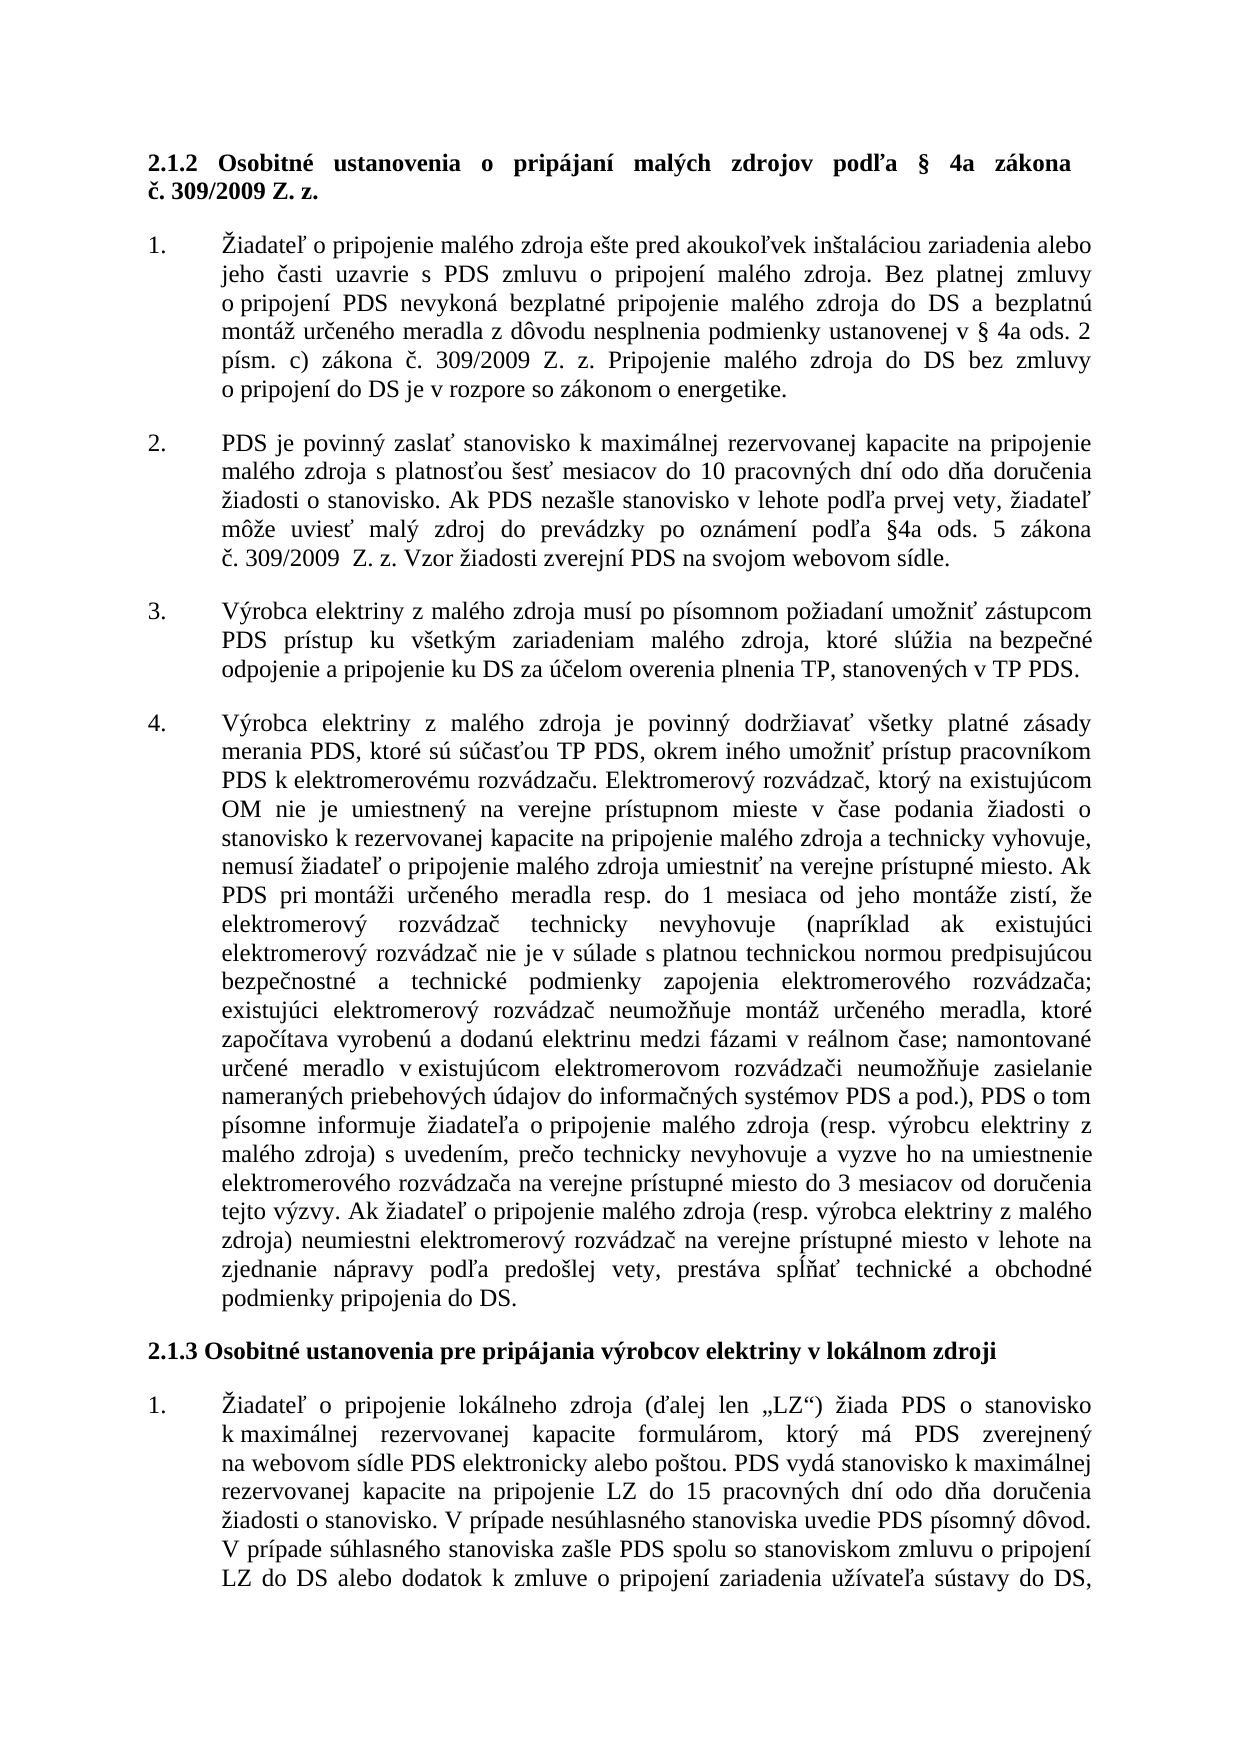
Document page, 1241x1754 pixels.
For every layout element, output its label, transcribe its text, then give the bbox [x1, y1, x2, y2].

list Žiadateľ o pripojenie malého zdroja ešte pred akoukoľvek inštaláciou zariadenia alebo jeho časti uzavrie s PDS zmluvu o pripojení malého zdroja. Bez platnej zmluvy o pripojení PDS nevykoná bezplatné pripojenie malého zdroja do DS a bezplatnú montáž určeného meradla z dôvodu nesplnenia podmienky ustanovenej v § 4a ods. 2 písm. c) zákona č. 309/2009 Z. z. Pripojenie malého zdroja do DS bez zmluvy o pripojení do DS je v rozpore so zákonom o energetike. [148, 230, 1093, 403]
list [148, 1390, 1093, 1591]
list Výrobca elektriny z malého zdroja musí po písomnom požiadaní umožniť zástupcom PDS prístup ku všetkým zariadeniam malého zdroja, ktoré slúžia na bezpečné odpojenie a pripojenie ku DS za účelom overenia plnenia TP, stanovených v TP PDS. [148, 596, 1093, 683]
list 2.1.3 Osobitné ustanovenia pre pripájania výrobcov elektriny v lokálnom zdroji [148, 1336, 1093, 1365]
list PDS je povinný zaslať stanovisko k maximálnej rezervovanej kapacite na pripojenie malého zdroja s platnosťou šesť mesiacov do 10 pracovných dní odo dňa doručenia žiadosti o stanovisko. Ak PDS nezašle stanovisko v lehote podľa prvej vety, žiadateľ môže uviesť malý zdroj do prevádzky po oznámení podľa §4a ods. 5 zákona č. 309/2009 Z. z. Vzor žiadosti zverejní PDS na svojom webovom sídle. [148, 428, 1093, 571]
list Výrobca elektriny z malého zdroja je povinný dodržiavať všetky platné zásady merania PDS, ktoré sú súčasťou TP PDS, okrem iného umožniť prístup pracovníkom PDS k elektromerovému rozvádzaču. Elektromerový rozvádzač, ktorý na existujúcom OM nie je umiestnený na verejne prístupnom mieste v čase podania žiadosti o stanovisko k rezervovanej kapacite na pripojenie malého zdroja a technicky vyhovuje, nemusí žiadateľ o pripojenie malého zdroja umiestniť na verejne prístupné miesto. Ak PDS pri montáži určeného meradla resp. do 1 mesiaca od jeho montáže zistí, že elektromerový rozvádzač technicky nevyhovuje (napríklad ak existujúci elektromerový rozvádzač nie je v súlade s platnou technickou normou predpisujúcou bezpečnostné a technické podmienky zapojenia elektromerového rozvádzača; existujúci elektromerový rozvádzač neumožňuje montáž určeného meradla, ktoré započítava vyrobenú a dodanú elektrinu medzi fázami v reálnom čase; namontované určené meradlo v existujúcom elektromerovom rozvádzači neumožňuje zasielanie nameraných priebehových údajov do informačných systémov PDS a pod.), PDS o tom písomne informuje žiadateľa o pripojenie malého zdroja (resp. výrobcu elektriny z malého zdroja) s uvedením, prečo technicky nevyhovuje a vyzve ho na umiestnenie elektromerového rozvádzača na verejne prístupné miesto do 3 mesiacov od doručenia tejto výzvy. Ak žiadateľ o pripojenie malého zdroja (resp. výrobca elektriny z malého zdroja) neumiestni elektromerový rozvádzač na verejne prístupné miesto v lehote na zjednanie nápravy podľa predošlej vety, prestáva spĺňať technické a obchodné podmienky pripojenia do DS. [148, 708, 1093, 1311]
list 2.1.2 Osobitné ustanovenia o pripájaní malých zdrojov podľa § 4a zákona č. 309/2009 Z. z. [148, 148, 1093, 205]
